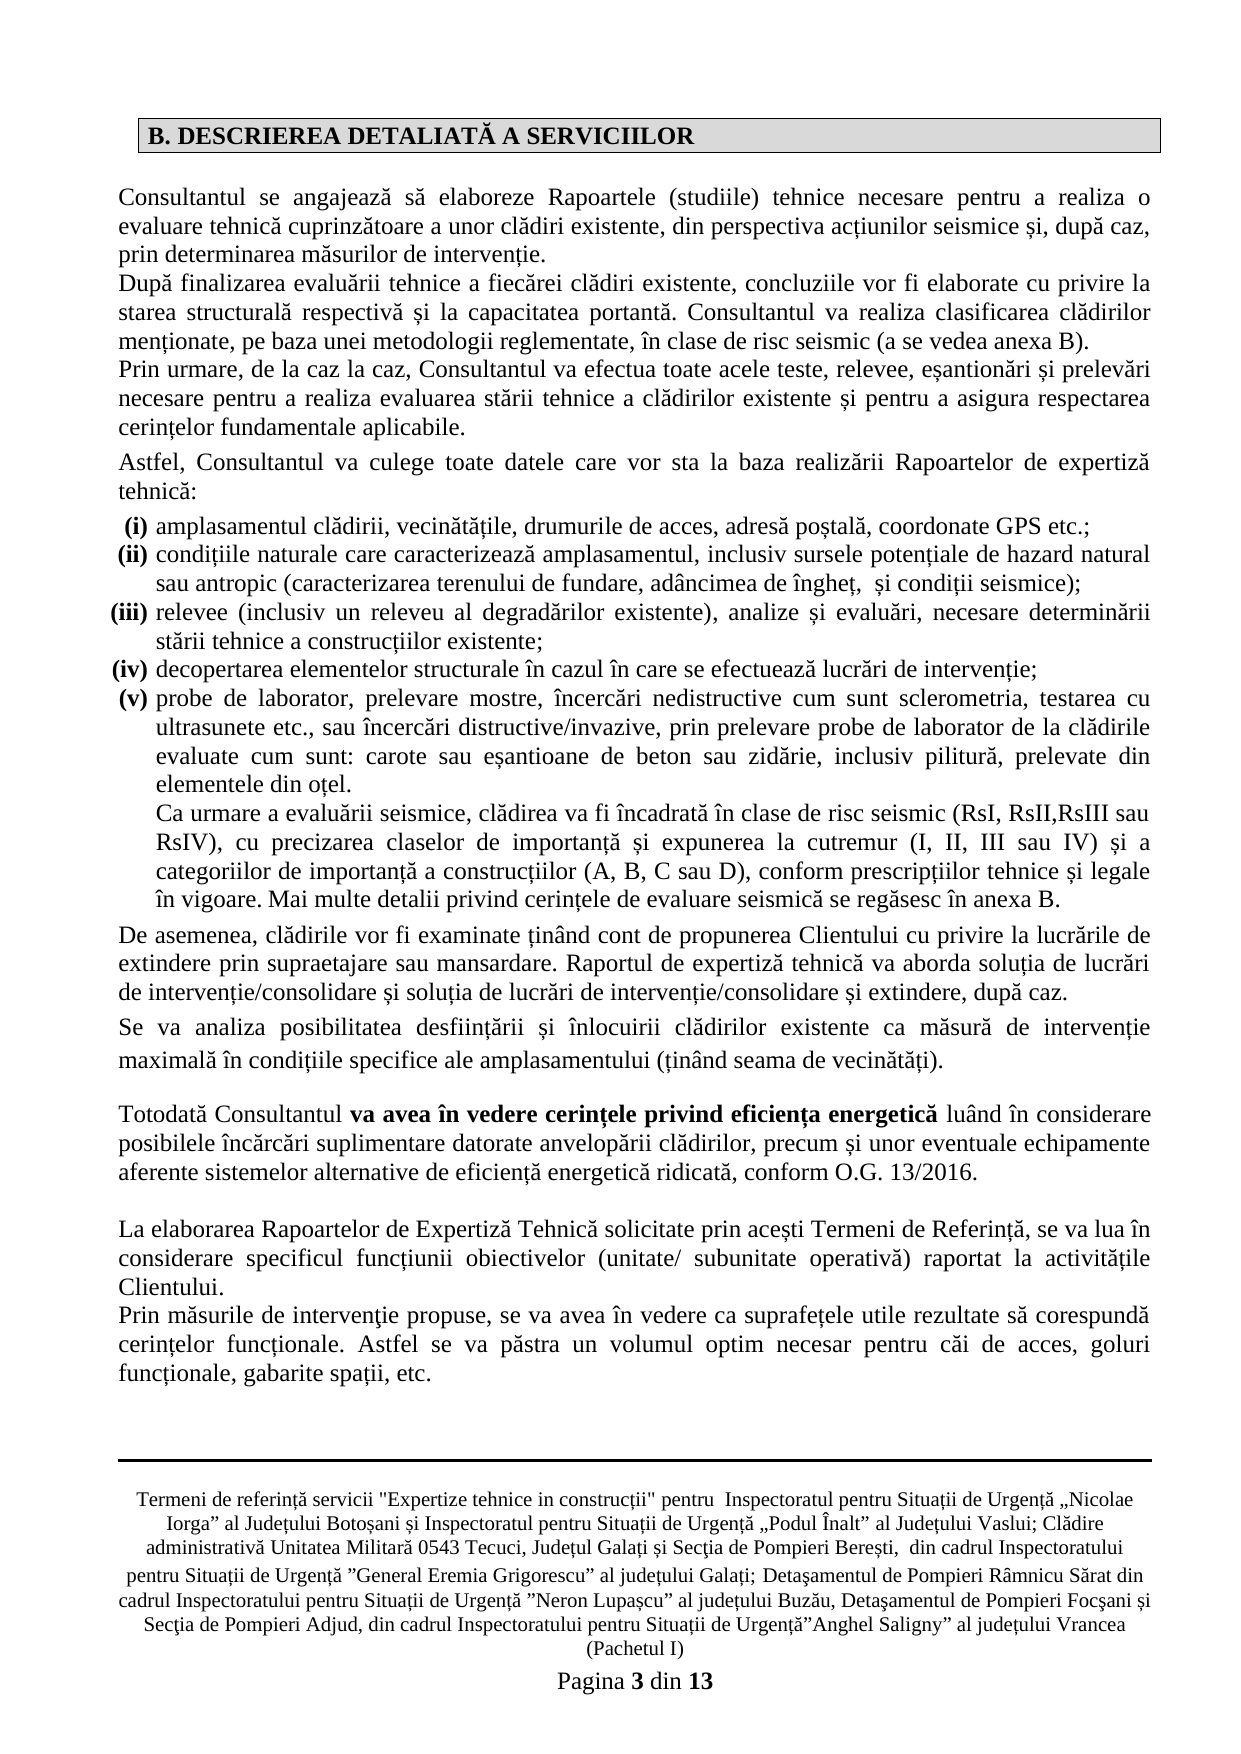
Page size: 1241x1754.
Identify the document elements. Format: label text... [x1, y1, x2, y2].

text După finalizarea evaluării tehnice a fiecărei clădiri existente, concluziile vor fi elaborate cu privire la starea structurală respectivă și la capacitatea portantă. Consultantul va realiza clasificarea clădirilor menționate, pe baza unei metodologii reglementate, în clase de risc seismic (a se vedea anexa B). [118, 268, 1152, 354]
list probe de laborator, prelevare mostre, încercări nedistructive cum sunt sclerometria, testarea cu ultrasunete etc., sau încercări distructive/invazive, prin prelevare probe de laborator de la clădirile evaluate cum sunt: carote sau eșantioane de beton sau zidărie, inclusiv pilitură, prelevate din elementele din oțel. [148, 683, 1152, 798]
list relevee (inclusiv un releveu al degradărilor existente), analize și evaluări, necesare determinării stării tehnice a construcțiilor existente; [148, 597, 1152, 654]
text Prin măsurile de intervenţie propuse, se va avea în vedere ca suprafețele utile rezultate să corespundă cerințelor funcționale. Astfel se va păstra un volumul optim necesar pentru căi de acces, goluri funcționale, gabarite spații, etc. [118, 1300, 1152, 1387]
list DESCRIEREA DETALIATĂ A SERVICIILOR [139, 119, 1160, 152]
list decopertarea elementelor structurale în cazul în care se efectuează lucrări de intervenție; [148, 654, 1152, 683]
list condițiile naturale care caracterizează amplasamentul, inclusiv sursele potențiale de hazard natural sau antropic (caracterizarea terenului de fundare, adâncimea de îngheț, și condiții seismice); [148, 539, 1152, 597]
list amplasamentul clădirii, vecinătățile, drumurile de acces, adresă poștală, coordonate GPS etc.; [148, 511, 1152, 539]
text Totodată Consultantul va avea în vedere cerințele privind eficiența energetică luând în considerare posibilele încărcări suplimentare datorate anvelopării clădirilor, precum și unor eventuale echipamente aferente sistemelor alternative de eficiență energetică ridicată, conform O.G. 13/2016. [118, 1099, 1152, 1185]
text La elaborarea Rapoartelor de Expertiză Tehnică solicitate prin acești Termeni de Referință, se va lua în considerare specificul funcțiunii obiectivelor (unitate/ subunitate operativă) raportat la activitățile Clientului. [118, 1214, 1152, 1300]
list Ca urmare a evaluării seismice, clădirea va fi încadrată în clase de risc seismic (RsI, RsII,RsIII sau RsIV), cu precizarea claselor de importanță și expunerea la cutremur (I, II, III sau IV) și a categoriilor de importanță a construcțiilor (A, B, C sau D), conform prescripțiilor tehnice și legale în vigoare. Mai multe detalii privind cerințele de evaluare seismică se regăsesc în anexa B. [156, 798, 1152, 913]
text De asemenea, clădirile vor fi examinate ținând cont de propunerea Clientului cu privire la lucrările de extindere prin supraetajare sau mansardare. Raportul de expertiză tehnică va aborda soluția de lucrări de intervenție/consolidare și soluția de lucrări de intervenție/consolidare și extindere, după caz. [118, 920, 1152, 1006]
text Astfel, Consultantul va culege toate datele care vor sta la baza realizării Rapoartelor de expertiză tehnică: [118, 447, 1152, 504]
text Prin urmare, de la caz la caz, Consultantul va efectua toate acele teste, relevee, eșantionări și prelevări necesare pentru a realiza evaluarea stării tehnice a clădirilor existente și pentru a asigura respectarea cerințelor fundamentale aplicabile. [118, 354, 1152, 441]
text Consultantul se angajează să elaboreze Rapoartele (studiile) tehnice necesare pentru a realiza o evaluare tehnică cuprinzătoare a unor clădiri existente, din perspectiva acțiunilor seismice și, după caz, prin determinarea măsurilor de intervenție. [118, 182, 1152, 268]
text Se va analiza posibilitatea desființării și înlocuirii clădirilor existente ca măsură de intervenție maximală în condițiile specifice ale amplasamentului (ținând seama de vecinătăți). [118, 1012, 1152, 1074]
